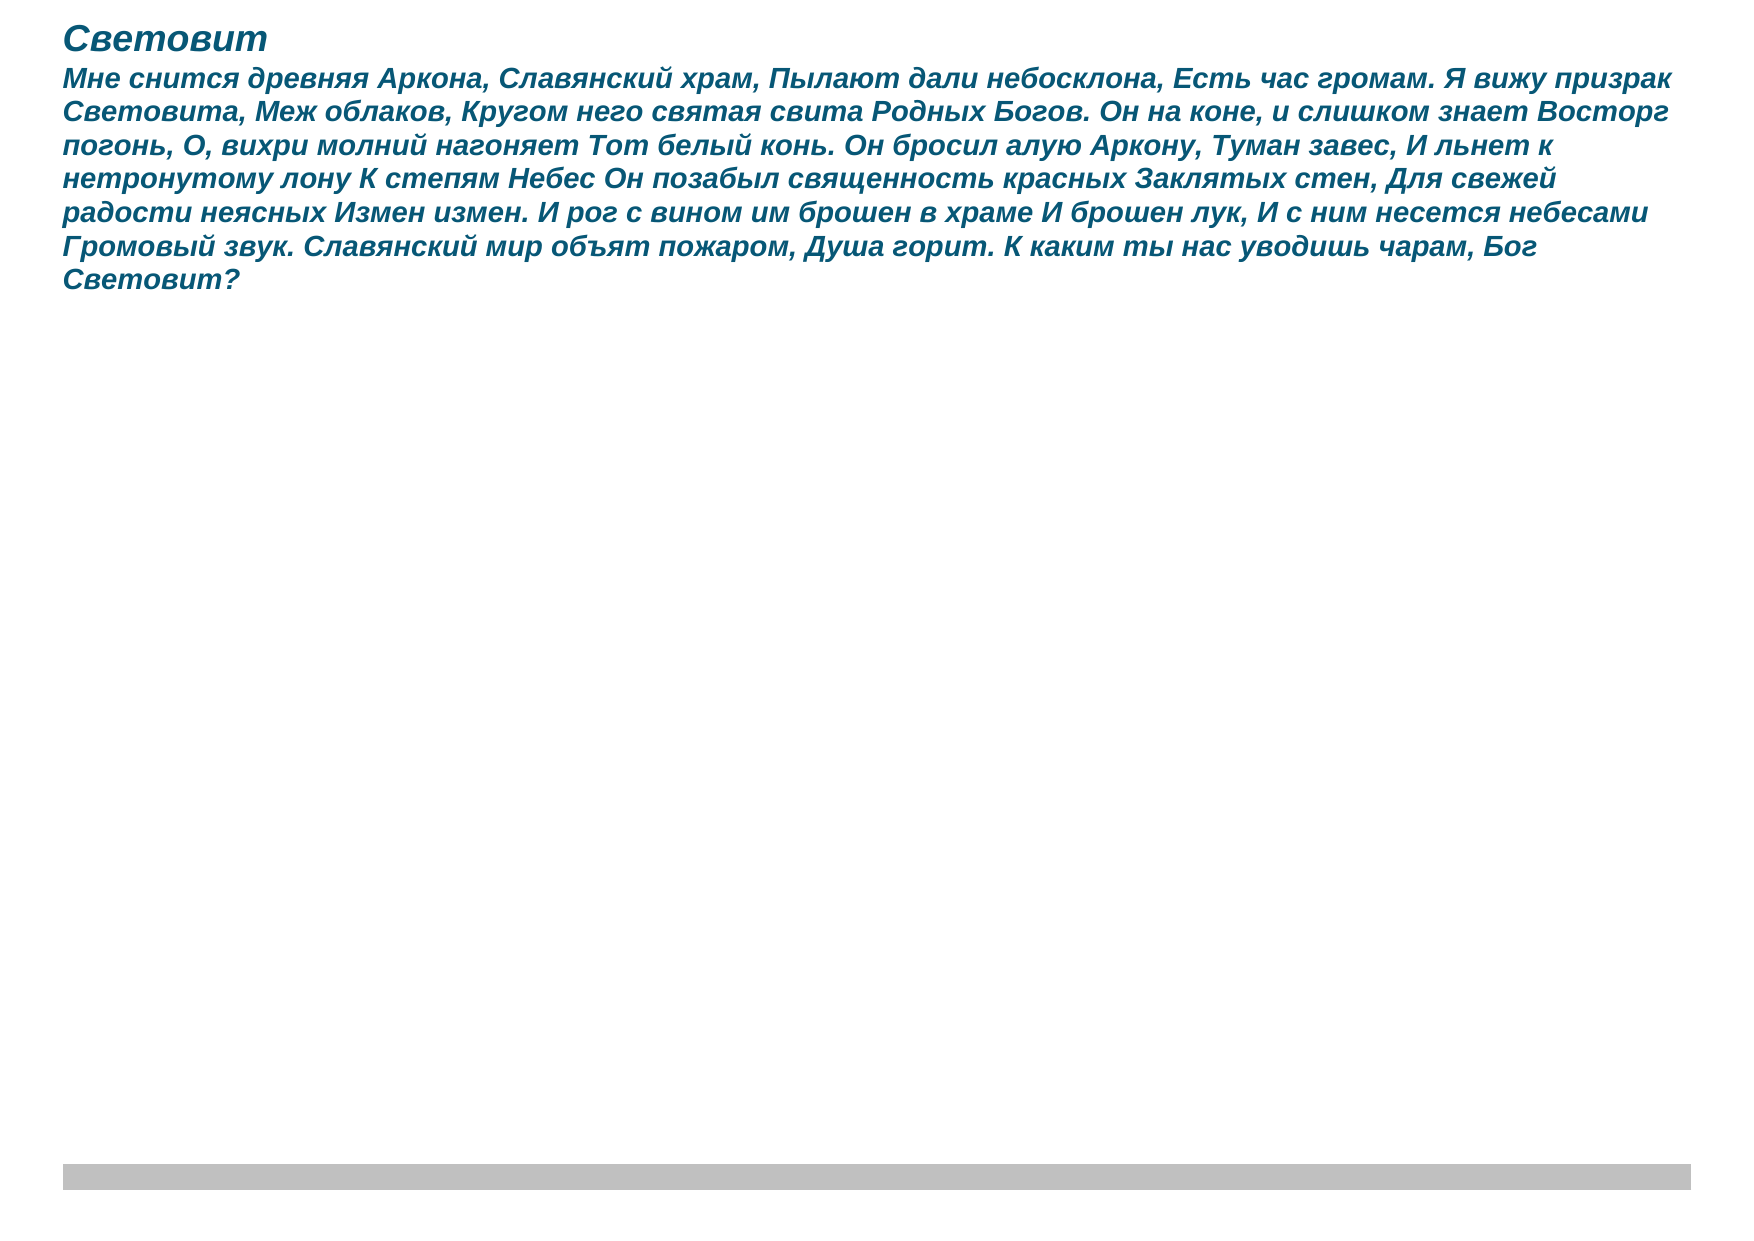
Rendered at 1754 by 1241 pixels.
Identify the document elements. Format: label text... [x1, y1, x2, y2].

text Мне снится древняя Аркона, [62, 61, 1691, 296]
subtitle Световит [62, 17, 1691, 60]
